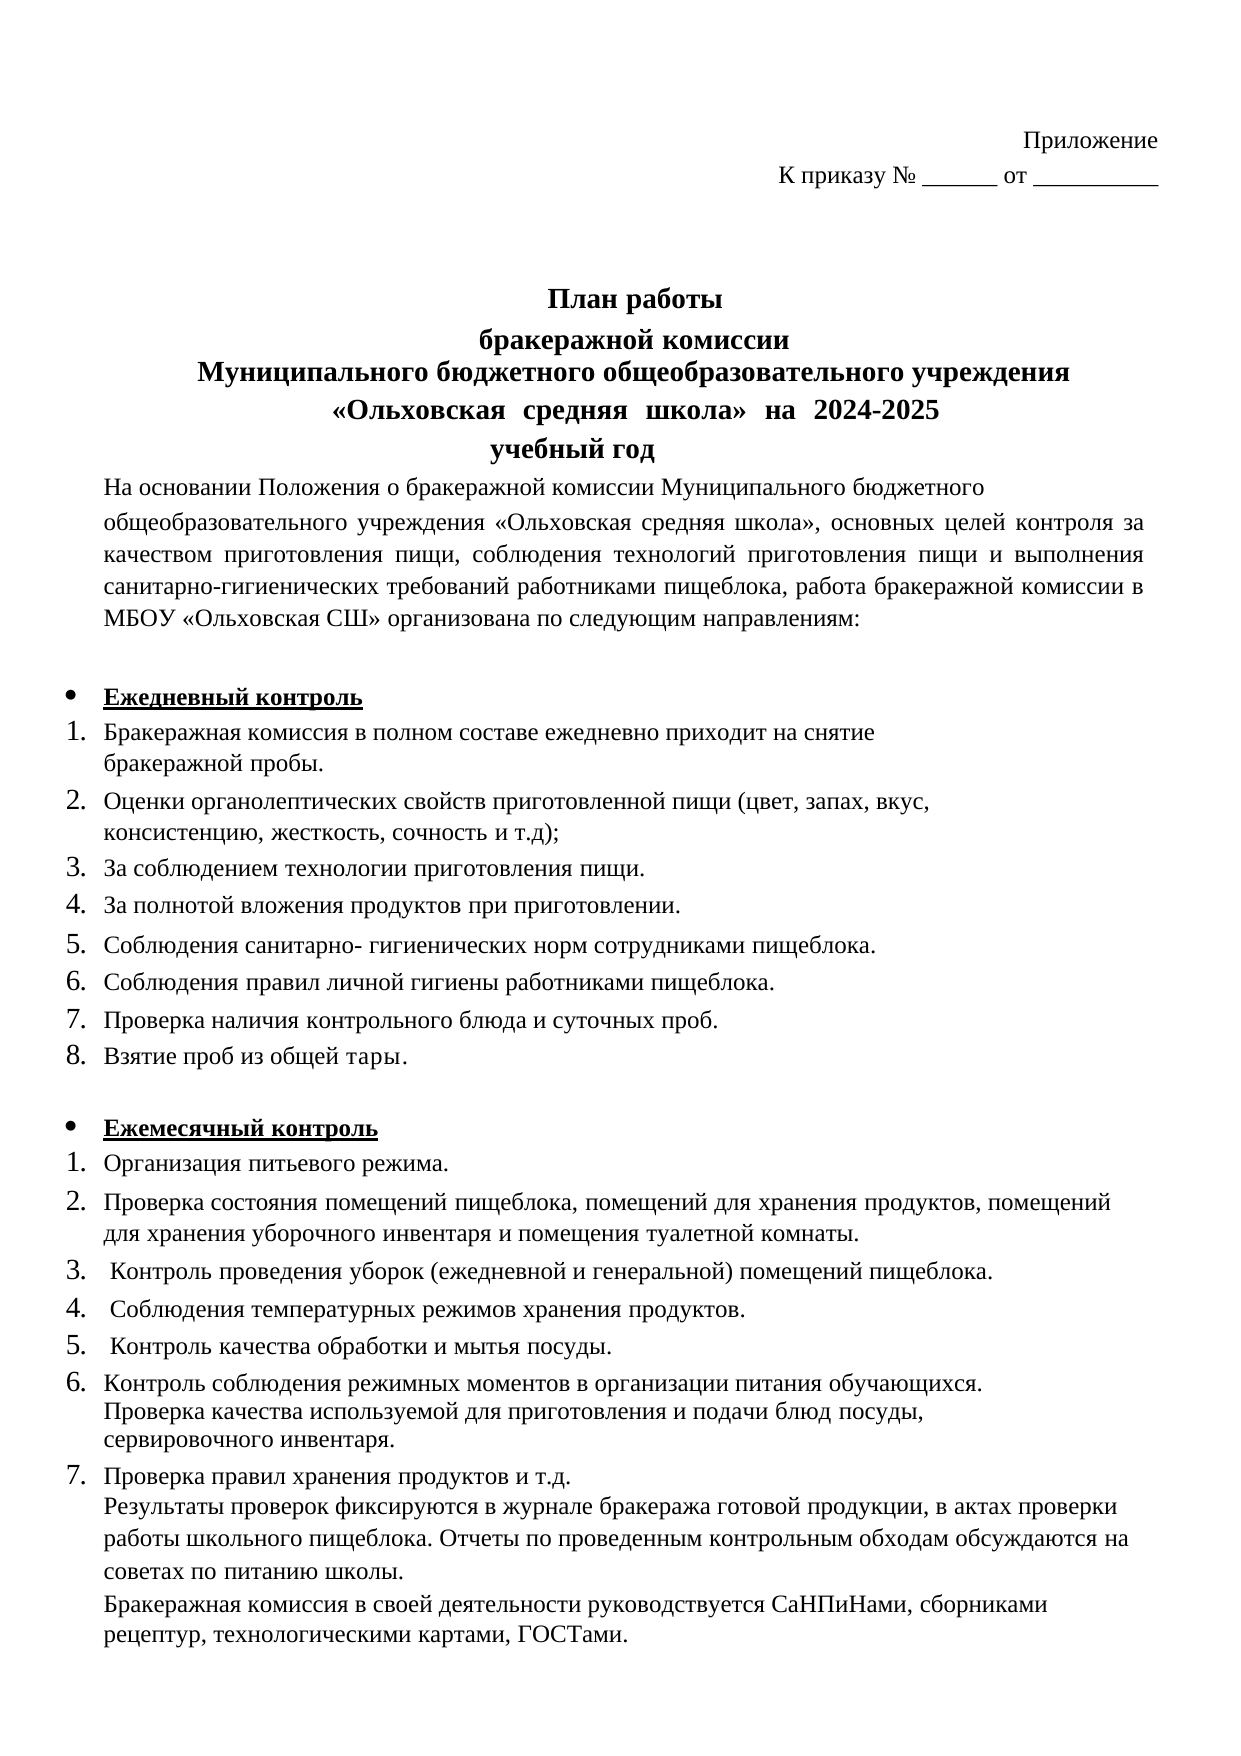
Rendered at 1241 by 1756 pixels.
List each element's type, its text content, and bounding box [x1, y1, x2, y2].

list Контроль качества обработки и мытья посуды. [66, 1327, 1169, 1361]
subtitle Ежедневный контроль [66, 678, 1169, 713]
list Оценки органолептических свойств приготовленной пищи (цвет, запах, вкус, консистенцию, жесткость, сочность и т.д); [66, 782, 1071, 846]
list За соблюдением технологии приготовления пищи. [66, 849, 1169, 883]
text общеобразовательного учреждения «Ольховская средняя школа», основных целей контроля за качеством приготовления пищи, соблюдения технологий приготовления пищи и выполнения санитарно-гигиенических требований работниками пищеблока, работа бракеражной комиссии в МБОУ «Ольховская СШ» организована по следующим направлениям: [103, 507, 1144, 632]
list Бракеражная комиссия в полном составе ежедневно приходит на снятие бракеражной пробы. [66, 713, 1006, 777]
list За полнотой вложения продуктов при приготовлении. [66, 887, 1169, 920]
list Проверка наличия контрольного блюда и суточных проб. [66, 1001, 1169, 1034]
text «Ольховская средняя школа» на 2024-2025 учебный год [332, 392, 940, 465]
list Проверка состояния помещений пищеблока, помещений для хранения продуктов, помещений для хранения уборочного инвентаря и помещения туалетной комнаты. [66, 1183, 1136, 1247]
subtitle Муниципального бюджетного общеобразовательного учреждения [197, 356, 1169, 388]
list Контроль соблюдения режимных моментов в организации питания обучающихся. Проверка качества используемой для приготовления и подачи блюд посуды, сервировочного инвентаря. [66, 1366, 1070, 1452]
list Соблюдения правил личной гигиены работниками пищеблока. [66, 963, 1169, 997]
subtitle План работы бракеражной комиссии [479, 282, 792, 356]
list Проверка правил хранения продуктов и т.д. [66, 1458, 1169, 1491]
subtitle Ежемесячный контроль [66, 1108, 1169, 1143]
list Соблюдения санитарно- гигиенических норм сотрудниками пищеблока. [66, 926, 1169, 959]
text Результаты проверок фиксируются в журнале бракеража готовой продукции, в актах проверки работы школьного пищеблока. Отчеты по проведенным контрольным обходам обсуждаются на советах по питанию школы. [103, 1491, 1154, 1584]
list Взятие проб из общей тары. [66, 1038, 1169, 1071]
list Контроль проведения уборок (ежедневной и генеральной) помещений пищеблока. [66, 1252, 1169, 1286]
text К приказу № ______ от __________ [793, 161, 1158, 189]
list Организация питьевого режима. [66, 1144, 1169, 1178]
text Бракеражная комиссия в своей деятельности руководствуется СаНПиНами, сборниками рецептур, технологическими картами, ГОСТами. [103, 1589, 1051, 1648]
text Приложение [795, 126, 1158, 154]
text На основании Положения о бракеражной комиссии Муниципального бюджетного [103, 470, 1169, 502]
list Соблюдения температурных режимов хранения продуктов. [66, 1290, 1169, 1323]
